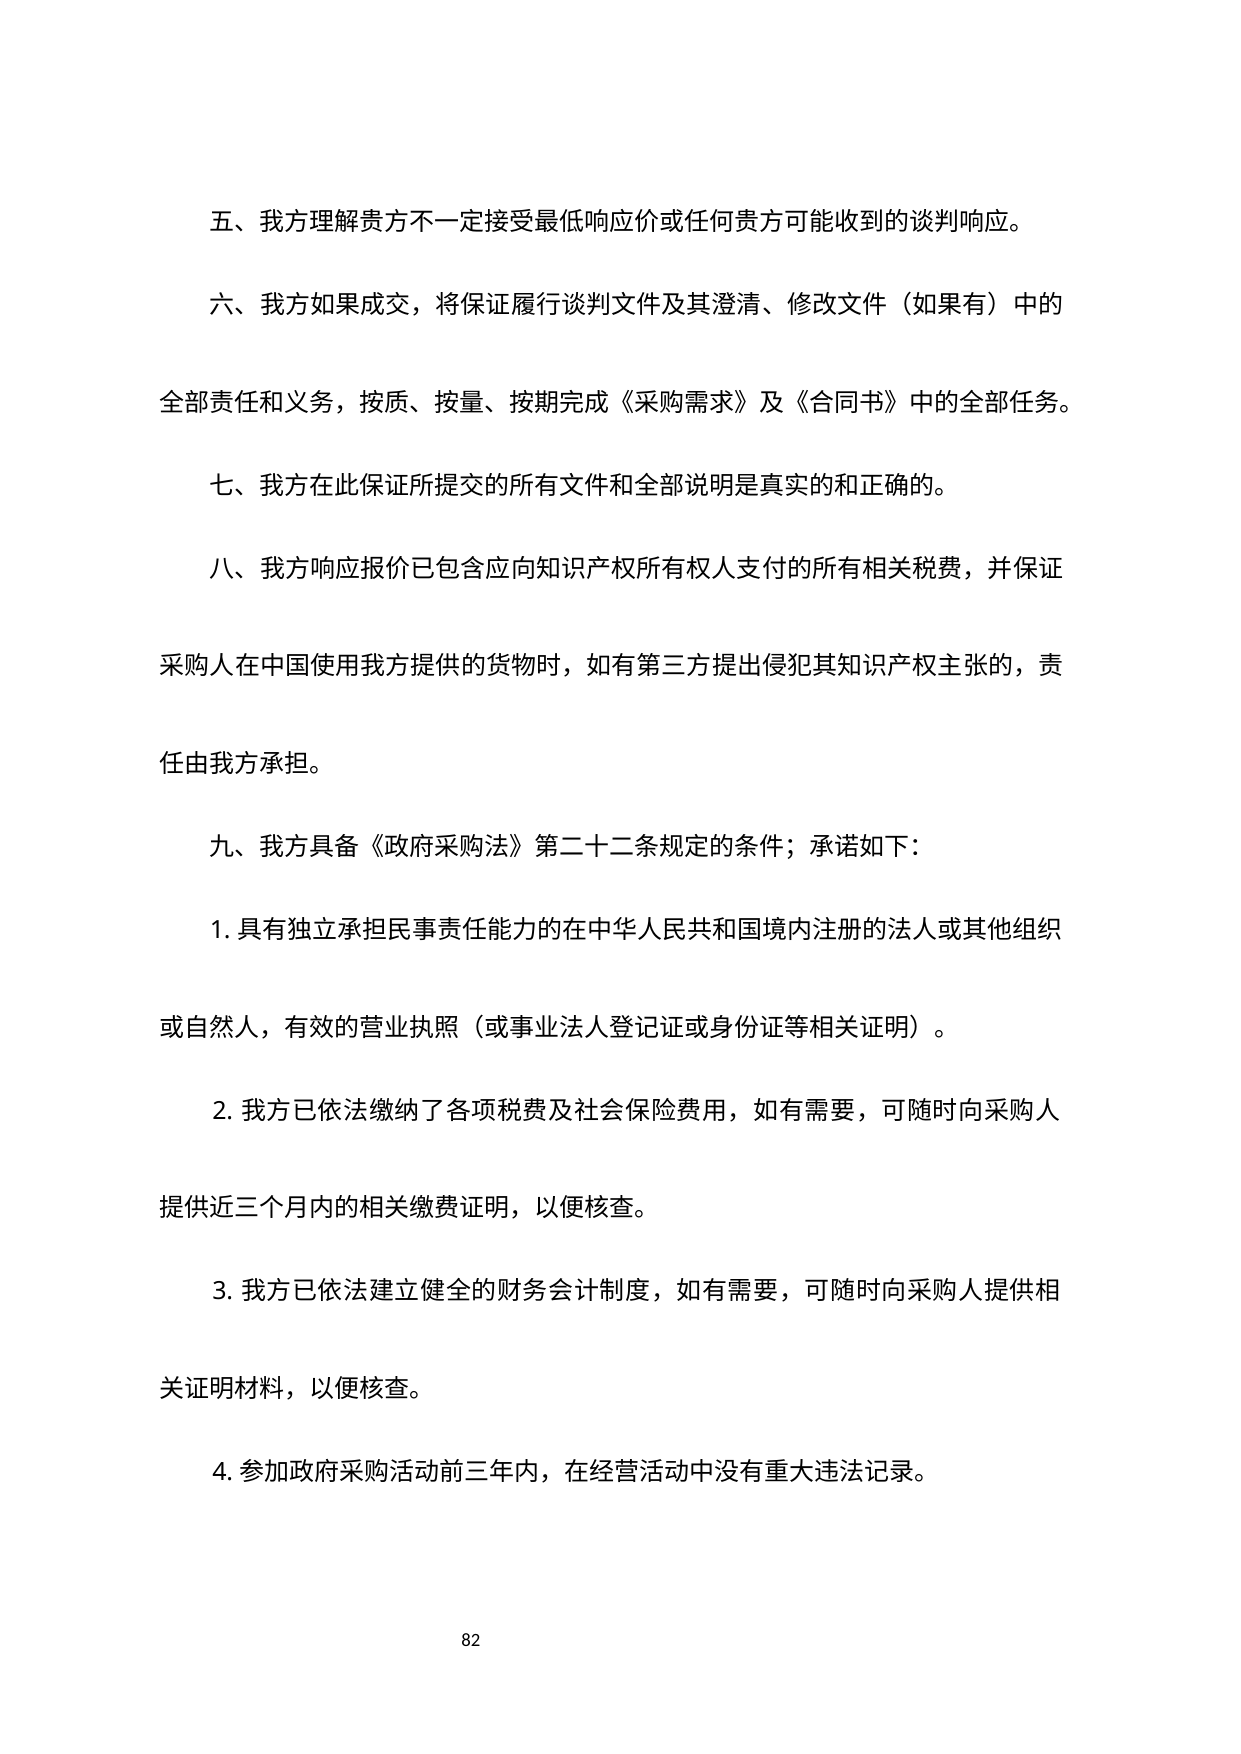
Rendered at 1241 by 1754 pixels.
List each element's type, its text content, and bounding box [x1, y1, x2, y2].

text 2. 我方已依法缴纳了各项税费及社会保险费用，如有需要，可随时向采购人提供近三个月内的相关缴费证明，以便核查。 [159, 1076, 1063, 1238]
text 1. 具有独立承担民事责任能力的在中华人民共和国境内注册的法人或其他组织或自然人，有效的营业执照（或事业法人登记证或身份证等相关证明）。 [159, 895, 1063, 1058]
text 九、我方具备《政府采购法》第二十二条规定的条件；承诺如下： [159, 812, 1063, 877]
text 4. 参加政府采购活动前三年内，在经营活动中没有重大违法记录。 [159, 1437, 1063, 1502]
text 七、我方在此保证所提交的所有文件和全部说明是真实的和正确的。 [159, 451, 1063, 516]
text 八、我方响应报价已包含应向知识产权所有权人支付的所有相关税费，并保证采购人在中国使用我方提供的货物时，如有第三方提出侵犯其知识产权主张的，责任由我方承担。 [159, 534, 1063, 794]
text 五、我方理解贵方不一定接受最低响应价或任何贵方可能收到的谈判响应。 [159, 187, 1063, 252]
text 六、我方如果成交，将保证履行谈判文件及其澄清、修改文件（如果有）中的全部责任和义务，按质、按量、按期完成《采购需求》及《合同书》中的全部任务。 [159, 270, 1063, 433]
text 3. 我方已依法建立健全的财务会计制度，如有需要，可随时向采购人提供相关证明材料，以便核查。 [159, 1256, 1063, 1419]
